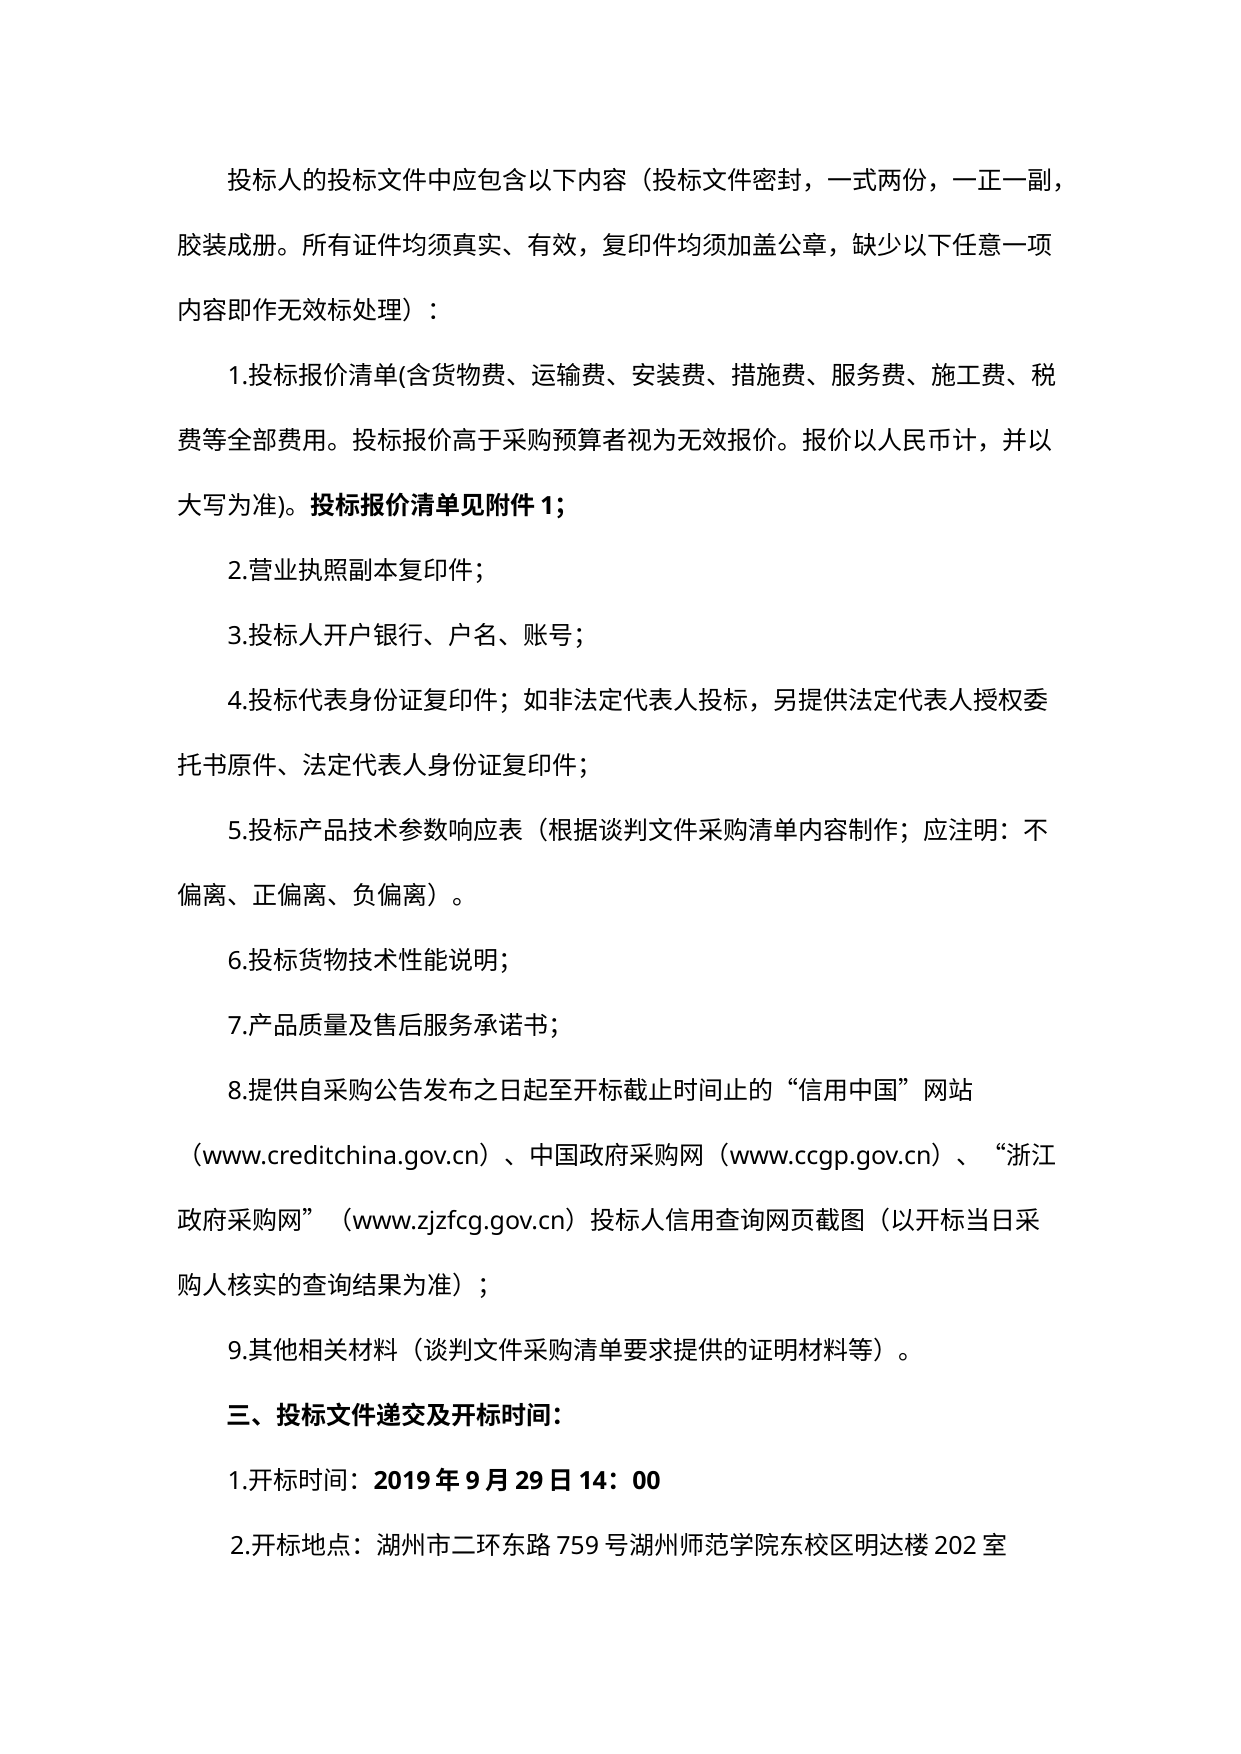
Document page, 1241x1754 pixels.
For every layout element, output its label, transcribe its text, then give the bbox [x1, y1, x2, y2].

text 投标人的投标文件中应包含以下内容（投标文件密封，一式两份，一正一副，胶装成册。所有证件均须真实、有效，复印件均须加盖公章，缺少以下任意一项内容即作无效标处理）： [177, 146, 1063, 341]
text 9.其他相关材料（谈判文件采购清单要求提供的证明材料等）。 [177, 1316, 1063, 1381]
text 5.投标产品技术参数响应表（根据谈判文件采购清单内容制作；应注明：不偏离、正偏离、负偏离）。 [177, 796, 1063, 926]
text 3.投标人开户银行、户名、账号； [177, 601, 1063, 666]
text 三、投标文件递交及开标时间： [177, 1381, 1063, 1446]
text 2.营业执照副本复印件； [177, 536, 1063, 601]
text 8.提供自采购公告发布之日起至开标截止时间止的“信用中国”网站（www.creditchina.gov.cn）、中国政府采购网（www.ccgp.gov.cn）、“浙江政府采购网”（www.zjzfcg.gov.cn）投标人信用查询网页截图（以开标当日采购人核实的查询结果为准）； [177, 1056, 1063, 1316]
text 4.投标代表身份证复印件；如非法定代表人投标，另提供法定代表人授权委托书原件、法定代表人身份证复印件； [177, 666, 1063, 796]
text 7.产品质量及售后服务承诺书； [177, 991, 1063, 1056]
text 1.开标时间：2019年9月29日14：00 [177, 1446, 1063, 1511]
text 2.开标地点：湖州市二环东路759号湖州师范学院东校区明达楼202室 [192, 1511, 1063, 1576]
text 1.投标报价清单(含货物费、运输费、安装费、措施费、服务费、施工费、税费等全部费用。投标报价高于采购预算者视为无效报价。报价以人民币计，并以大写为准)。投标报价清单见附件1； [177, 341, 1063, 536]
text 6.投标货物技术性能说明； [177, 926, 1063, 991]
